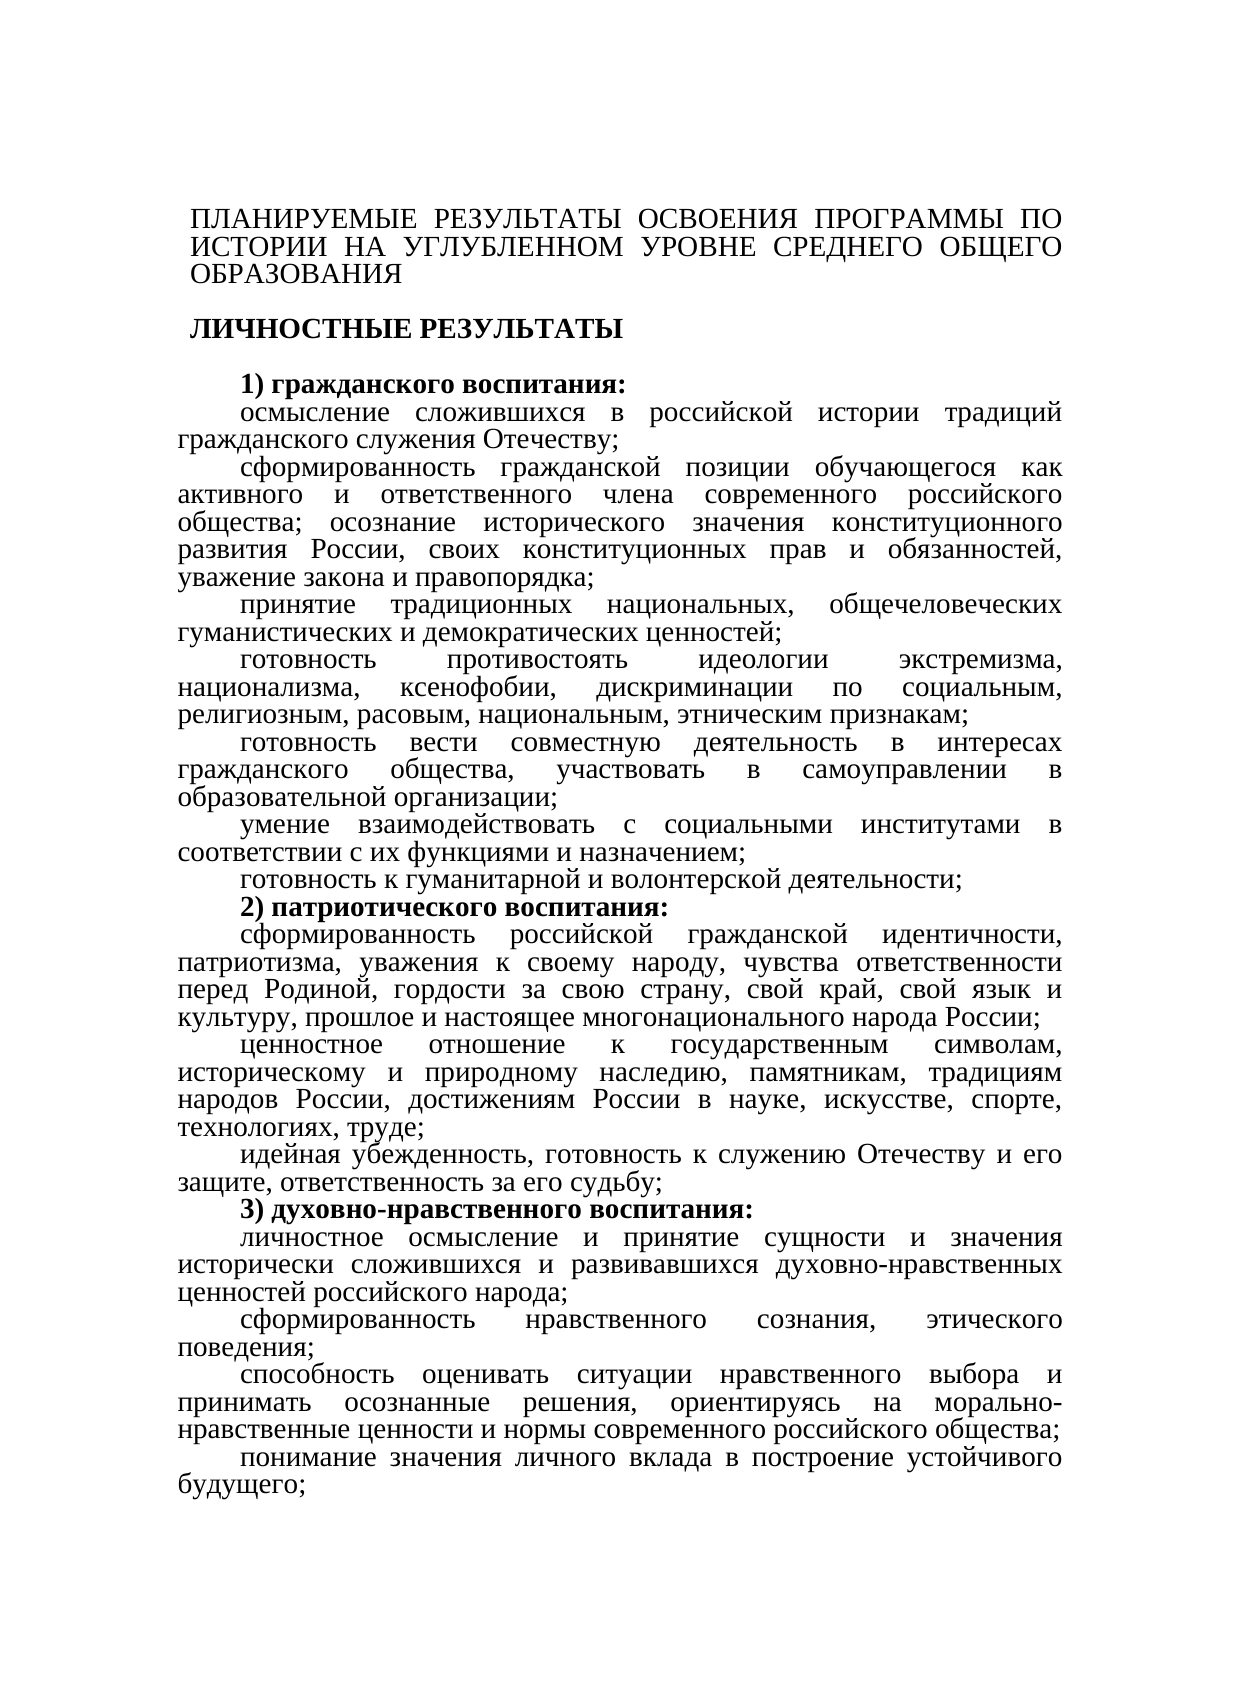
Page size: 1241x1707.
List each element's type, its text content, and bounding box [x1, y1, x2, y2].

text сформированность гражданской позиции обучающегося как активного и ответственного члена современного российского общества; осознание исторического значения конституционного развития России, своих конституционных прав и обязанностей, уважение закона и правопорядка; [177, 454, 1063, 592]
text осмысление сложившихся в российской истории традиций гражданского служения Отечеству; [177, 399, 1063, 454]
text умение взаимодействовать с социальными институтами в соответствии с их функциями и назначением; [177, 812, 1063, 867]
text 3) духовно-нравственного воспитания: [177, 1197, 1063, 1224]
text сформированность нравственного сознания, этического поведения; [177, 1307, 1063, 1362]
text готовность вести совместную деятельность в интересах гражданского общества, участвовать в самоуправлении в образовательной организации; [177, 729, 1063, 812]
text принятие традиционных национальных, общечеловеческих гуманистических и демократических ценностей; [177, 592, 1063, 647]
text ПЛАНИРУЕМЫЕ РЕЗУЛЬТАТЫ ОСВОЕНИЯ ПРОГРАММЫ ПО ИСТОРИИ НА УГЛУБЛЕННОМ УРОВНЕ СРЕДНЕГО ОБЩЕГО ОБРАЗОВАНИЯ [190, 207, 1063, 289]
text идейная убежденность, готовность к служению Отечеству и его защите, ответственность за его судьбу; [177, 1142, 1063, 1197]
text ценностное отношение к государственным символам, историческому и природному наследию, памятникам, традициям народов России, достижениям России в науке, искусстве, спорте, технологиях, труде; [177, 1032, 1063, 1142]
text сформированность российской гражданской идентичности, патриотизма, уважения к своему народу, чувства ответственности перед Родиной, гордости за свою страну, свой край, свой язык и культуру, прошлое и настоящее многонационального народа России; [177, 922, 1063, 1032]
text личностное осмысление и принятие сущности и значения исторически сложившихся и развивавшихся духовно-нравственных ценностей российского народа; [177, 1224, 1063, 1307]
text способность оценивать ситуации нравственного выбора и принимать осознанные решения, ориентируясь на морально-нравственные ценности и нормы современного российского общества; [177, 1362, 1063, 1444]
text понимание значения личного вклада в построение устойчивого будущего; [177, 1444, 1063, 1499]
text 1) гражданского воспитания: [177, 372, 1063, 399]
text готовность к гуманитарной и волонтерской деятельности; [177, 867, 1063, 894]
text ЛИЧНОСТНЫЕ РЕЗУЛЬТАТЫ [190, 317, 1063, 344]
text готовность противостоять идеологии экстремизма, национализма, ксенофобии, дискриминации по социальным, религиозным, расовым, национальным, этническим признакам; [177, 647, 1063, 729]
text 2) патриотического воспитания: [177, 894, 1063, 922]
